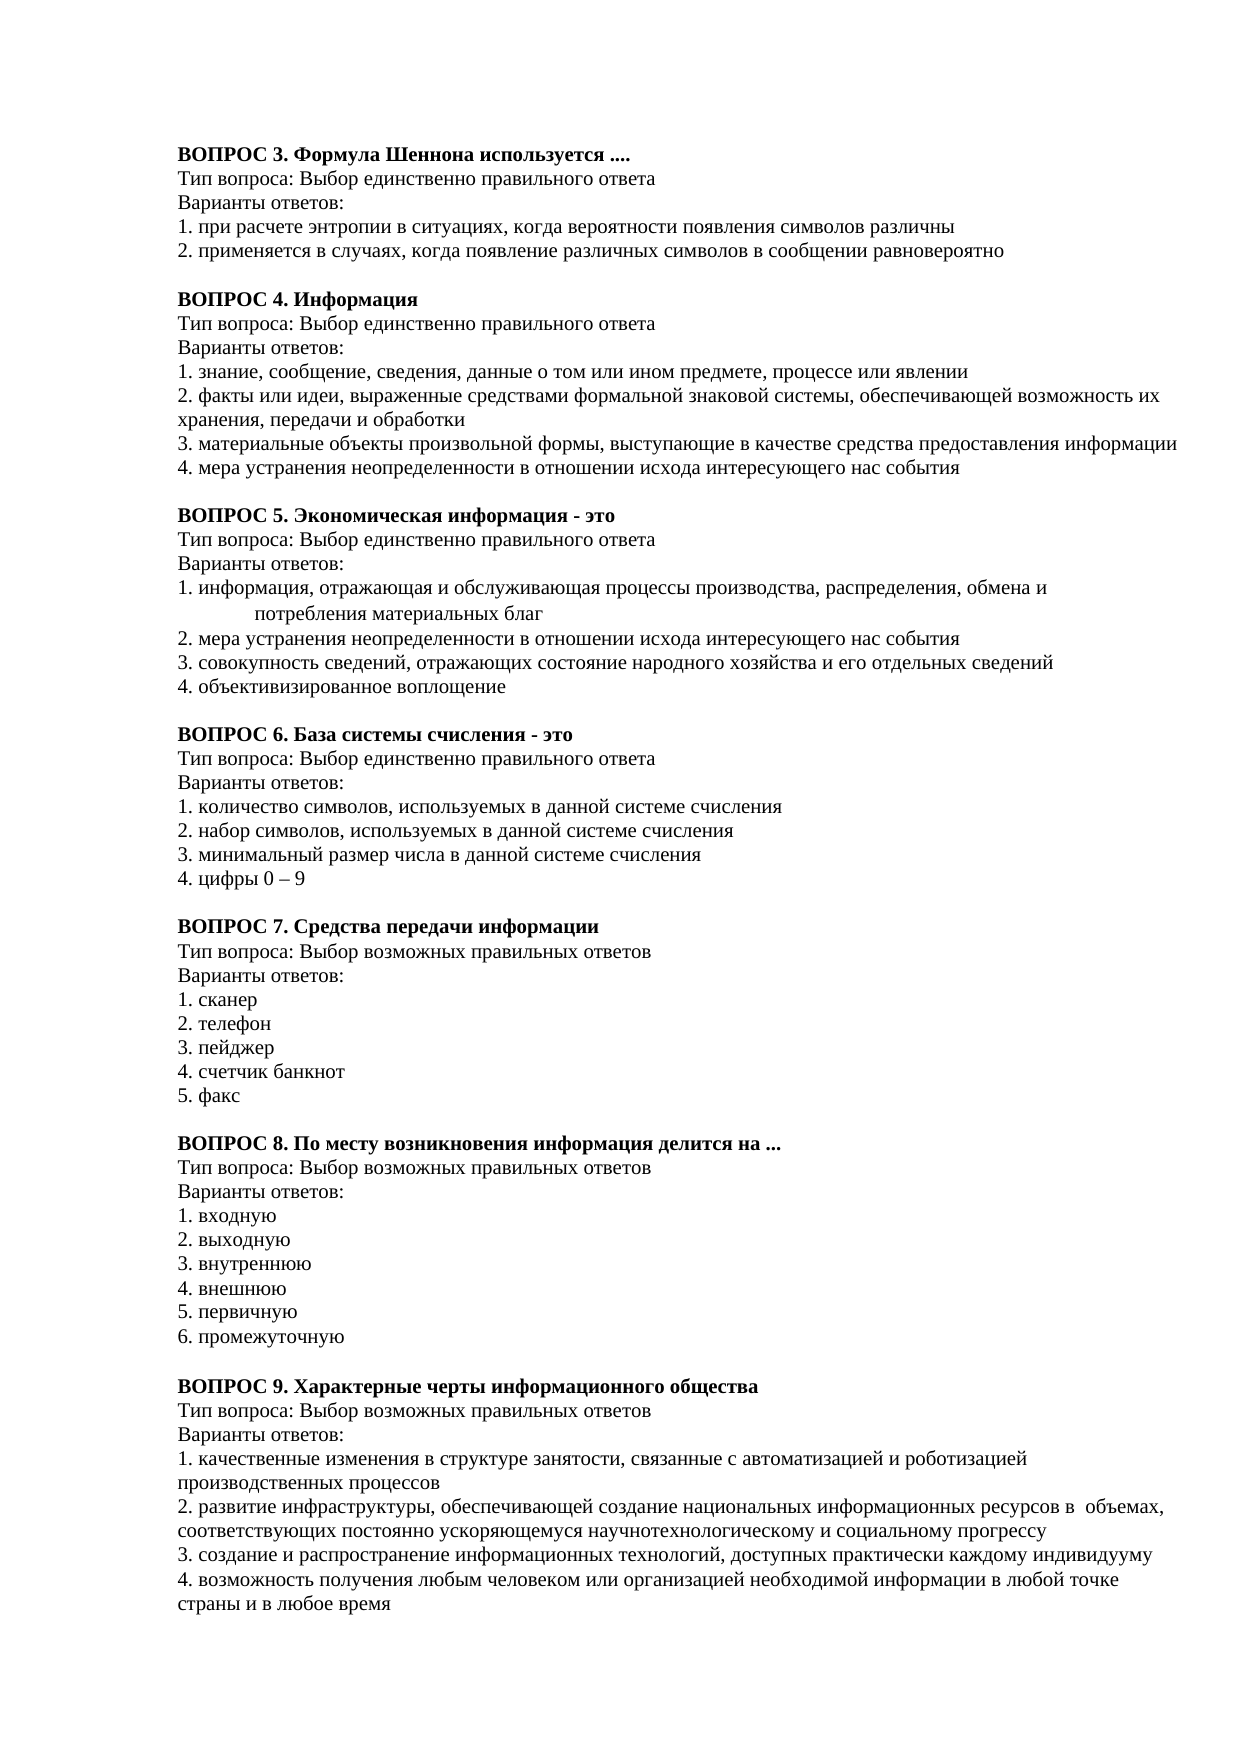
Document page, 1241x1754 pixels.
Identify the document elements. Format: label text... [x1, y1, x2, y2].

text ВОПРОС 8. По месту возникновения информация делится на ... [177, 1131, 1181, 1155]
text 1. качественные изменения в структуре занятости, связанные с автоматизацией и роботизацией производственных процессов [177, 1446, 1181, 1494]
text ВОПРОС 4. Информация [177, 287, 1181, 311]
text ВОПРОС 6. База системы счисления - это [177, 722, 1181, 746]
text 2. применяется в случаях, когда появление различных символов в сообщении равновероятно [177, 238, 1181, 262]
text 4. возможность получения любым человеком или организацией необходимой информации в любой точке страны и в любое время [177, 1566, 1181, 1614]
text 4. цифры 0 – 9 [177, 866, 1181, 890]
text Варианты ответов: [177, 190, 1181, 214]
text 2. факты или идеи, выраженные средствами формальной знаковой системы, обеспечивающей возможность их хранения, передачи и обработки [177, 383, 1181, 431]
text Варианты ответов: [177, 335, 1181, 359]
text Варианты ответов: [177, 770, 1181, 794]
text 2. развитие инфраструктуры, обеспечивающей создание национальных информационных ресурсов в объемах, соответствующих постоянно ускоряющемуся научнотехнологическому и социальному прогрессу [177, 1494, 1181, 1542]
text Тип вопроса: Выбор возможных правильных ответов [177, 938, 1181, 963]
text 3. внутреннюю [177, 1251, 1181, 1275]
text Варианты ответов: [177, 963, 1181, 987]
text ВОПРОС 3. Формула Шеннона используется .... [177, 142, 1181, 166]
text 3. создание и распространение информационных технологий, доступных практически каждому индивидууму [177, 1542, 1181, 1566]
text 3. совокупность сведений, отражающих состояние народного хозяйства и его отдельных сведений [177, 650, 1181, 674]
text 2. мера устранения неопределенности в отношении исхода интересующего нас события [177, 626, 1181, 650]
text Варианты ответов: [177, 551, 1181, 575]
text 4. счетчик банкнот [177, 1059, 1181, 1083]
text 5. факс [177, 1083, 1181, 1107]
text 6. промежуточную [177, 1323, 1181, 1348]
text 4. мера устранения неопределенности в отношении исхода интересующего нас события [177, 455, 1181, 479]
text 3. материальные объекты произвольной формы, выступающие в качестве средства предоставления информации [177, 431, 1181, 455]
text Тип вопроса: Выбор единственно правильного ответа [177, 527, 1181, 551]
text 2. набор символов, используемых в данной системе счисления [177, 818, 1181, 842]
text 1. при расчете энтропии в ситуациях, когда вероятности появления символов различны [177, 214, 1181, 238]
text 1. количество символов, используемых в данной системе счисления [177, 794, 1181, 818]
text Тип вопроса: Выбор единственно правильного ответа [177, 166, 1181, 190]
text ВОПРОС 9. Характерные черты информационного общества [177, 1374, 1181, 1398]
text Варианты ответов: [177, 1179, 1181, 1203]
text 2. телефон [177, 1011, 1181, 1035]
text 2. выходную [177, 1227, 1181, 1251]
text Варианты ответов: [177, 1422, 1181, 1446]
text 1. входную [177, 1203, 1181, 1227]
text Тип вопроса: Выбор единственно правильного ответа [177, 746, 1181, 770]
text 4. объективизированное воплощение [177, 674, 1181, 698]
text 1. сканер [177, 987, 1181, 1011]
text 3. пейджер [177, 1035, 1181, 1059]
text ВОПРОС 5. Экономическая информация - это [177, 503, 1181, 527]
text ВОПРОС 7. Средства передачи информации [177, 914, 1181, 938]
text 5. первичную [177, 1299, 1181, 1323]
text Тип вопроса: Выбор возможных правильных ответов [177, 1398, 1181, 1422]
text Тип вопроса: Выбор возможных правильных ответов [177, 1155, 1181, 1179]
text 1. информация, отражающая и обслуживающая процессы производства, распределения, обмена и потребления материальных благ [177, 575, 1181, 626]
text Тип вопроса: Выбор единственно правильного ответа [177, 311, 1181, 335]
text 1. знание, сообщение, сведения, данные о том или ином предмете, процессе или явлении [177, 359, 1181, 383]
text 3. минимальный размер числа в данной системе счисления [177, 842, 1181, 866]
text 4. внешнюю [177, 1275, 1181, 1299]
